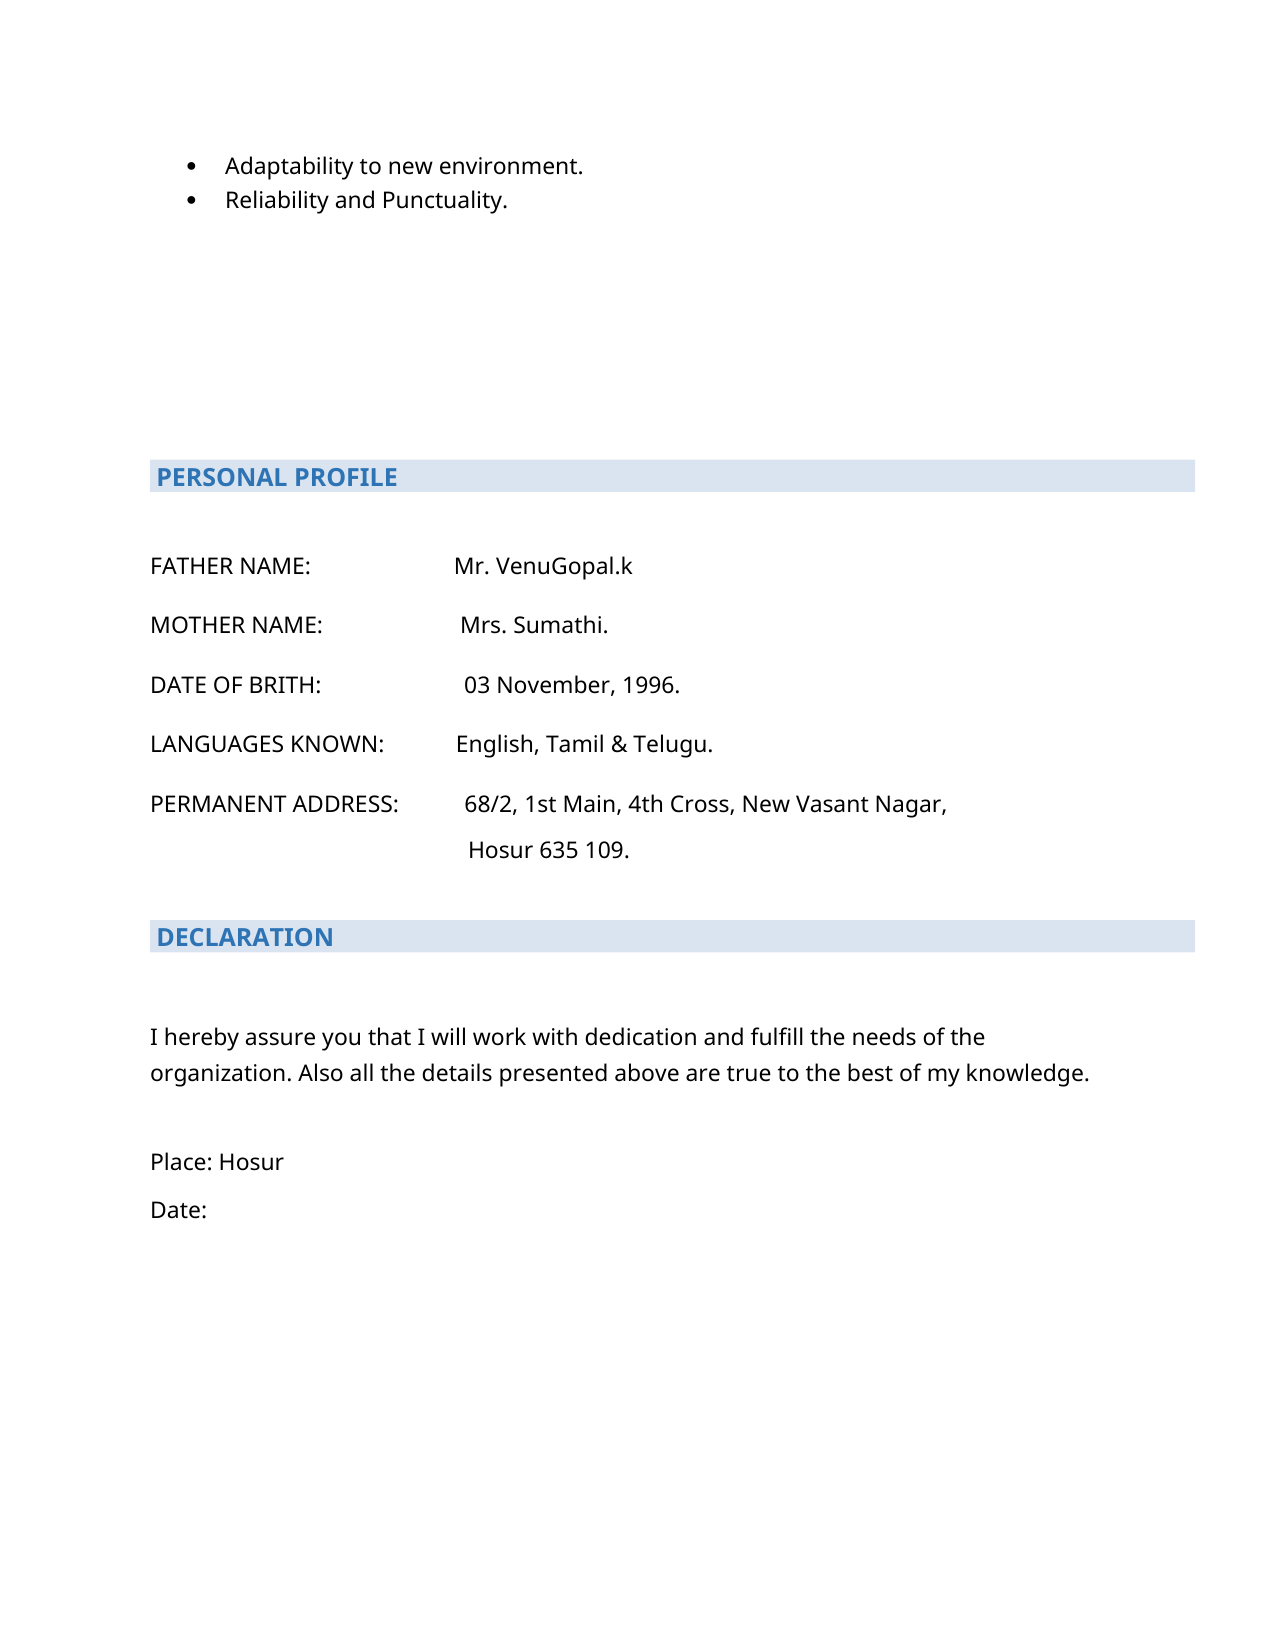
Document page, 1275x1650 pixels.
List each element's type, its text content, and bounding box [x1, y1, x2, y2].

text FATHER NAME: Mr. VenuGopal.k [150, 550, 1125, 581]
text I hereby assure you that I will work with dedication and fulfill the needs of the organization. Also all the details presented above are true to the best of my knowledge. [150, 1021, 1125, 1088]
text MOTHER NAME: Mrs. Sumathi. [150, 609, 1125, 641]
text Place: Hosur [150, 1145, 1125, 1177]
text DATE OF BRITH: 03 November, 1996. [150, 669, 1125, 700]
text LANGUAGES KNOWN: English, Tamil & Telugu. [150, 728, 1125, 759]
text Date: [150, 1194, 1125, 1225]
list Adaptability to new environment. [187, 150, 1125, 181]
list Reliability and Punctuality. [187, 184, 1125, 216]
text PERMANENT ADDRESS: 68/2, 1st Main, 4th Cross, New Vasant Nagar, Hosur 635 109. [150, 787, 1125, 866]
